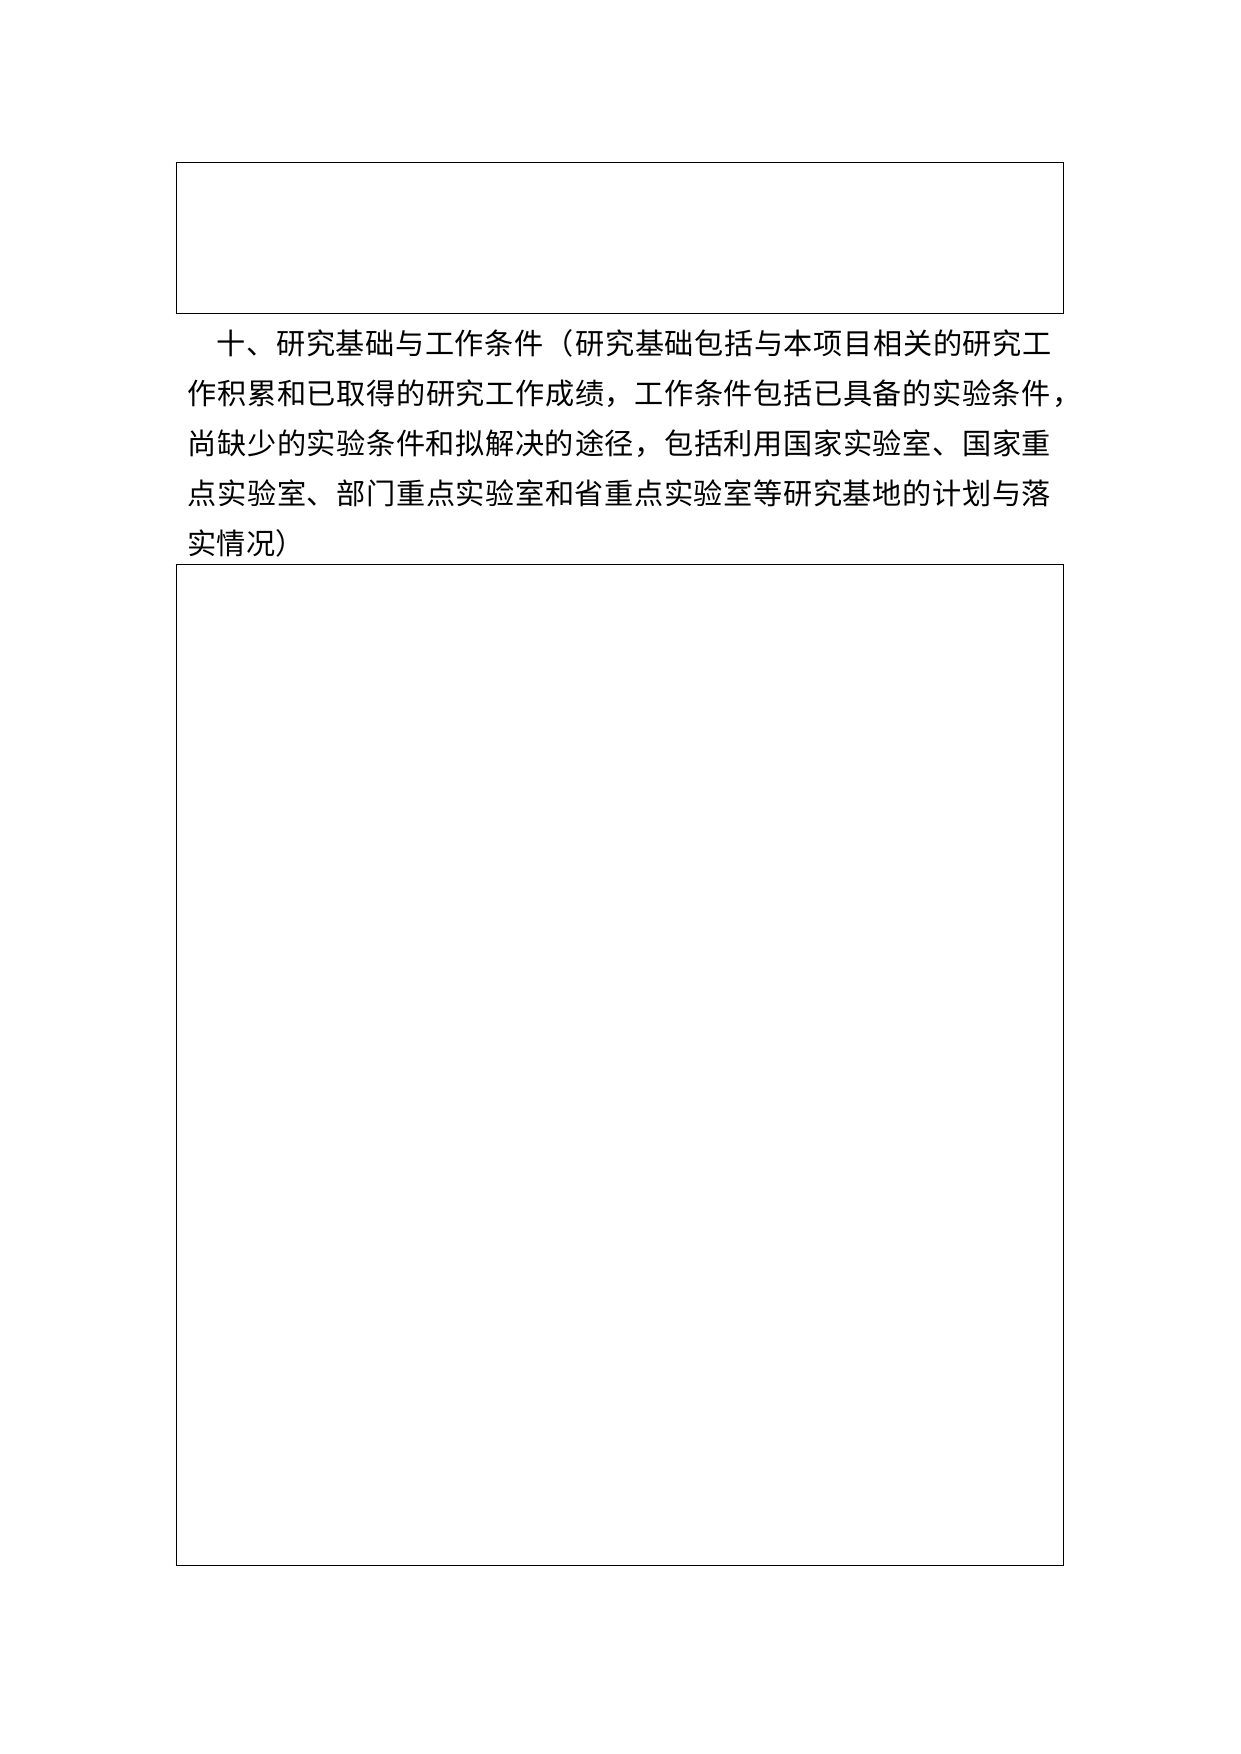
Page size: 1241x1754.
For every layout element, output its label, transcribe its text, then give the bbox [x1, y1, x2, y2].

text 十、研究基础与工作条件（研究基础包括与本项目相关的研究工作积累和已取得的研究工作成绩，工作条件包括已具备的实验条件，尚缺少的实验条件和拟解决的途径，包括利用国家实验室、国家重点实验室、部门重点实验室和省重点实验室等研究基地的计划与落实情况） [187, 314, 1053, 564]
table_header [177, 163, 1063, 313]
table_header [177, 565, 1063, 1565]
